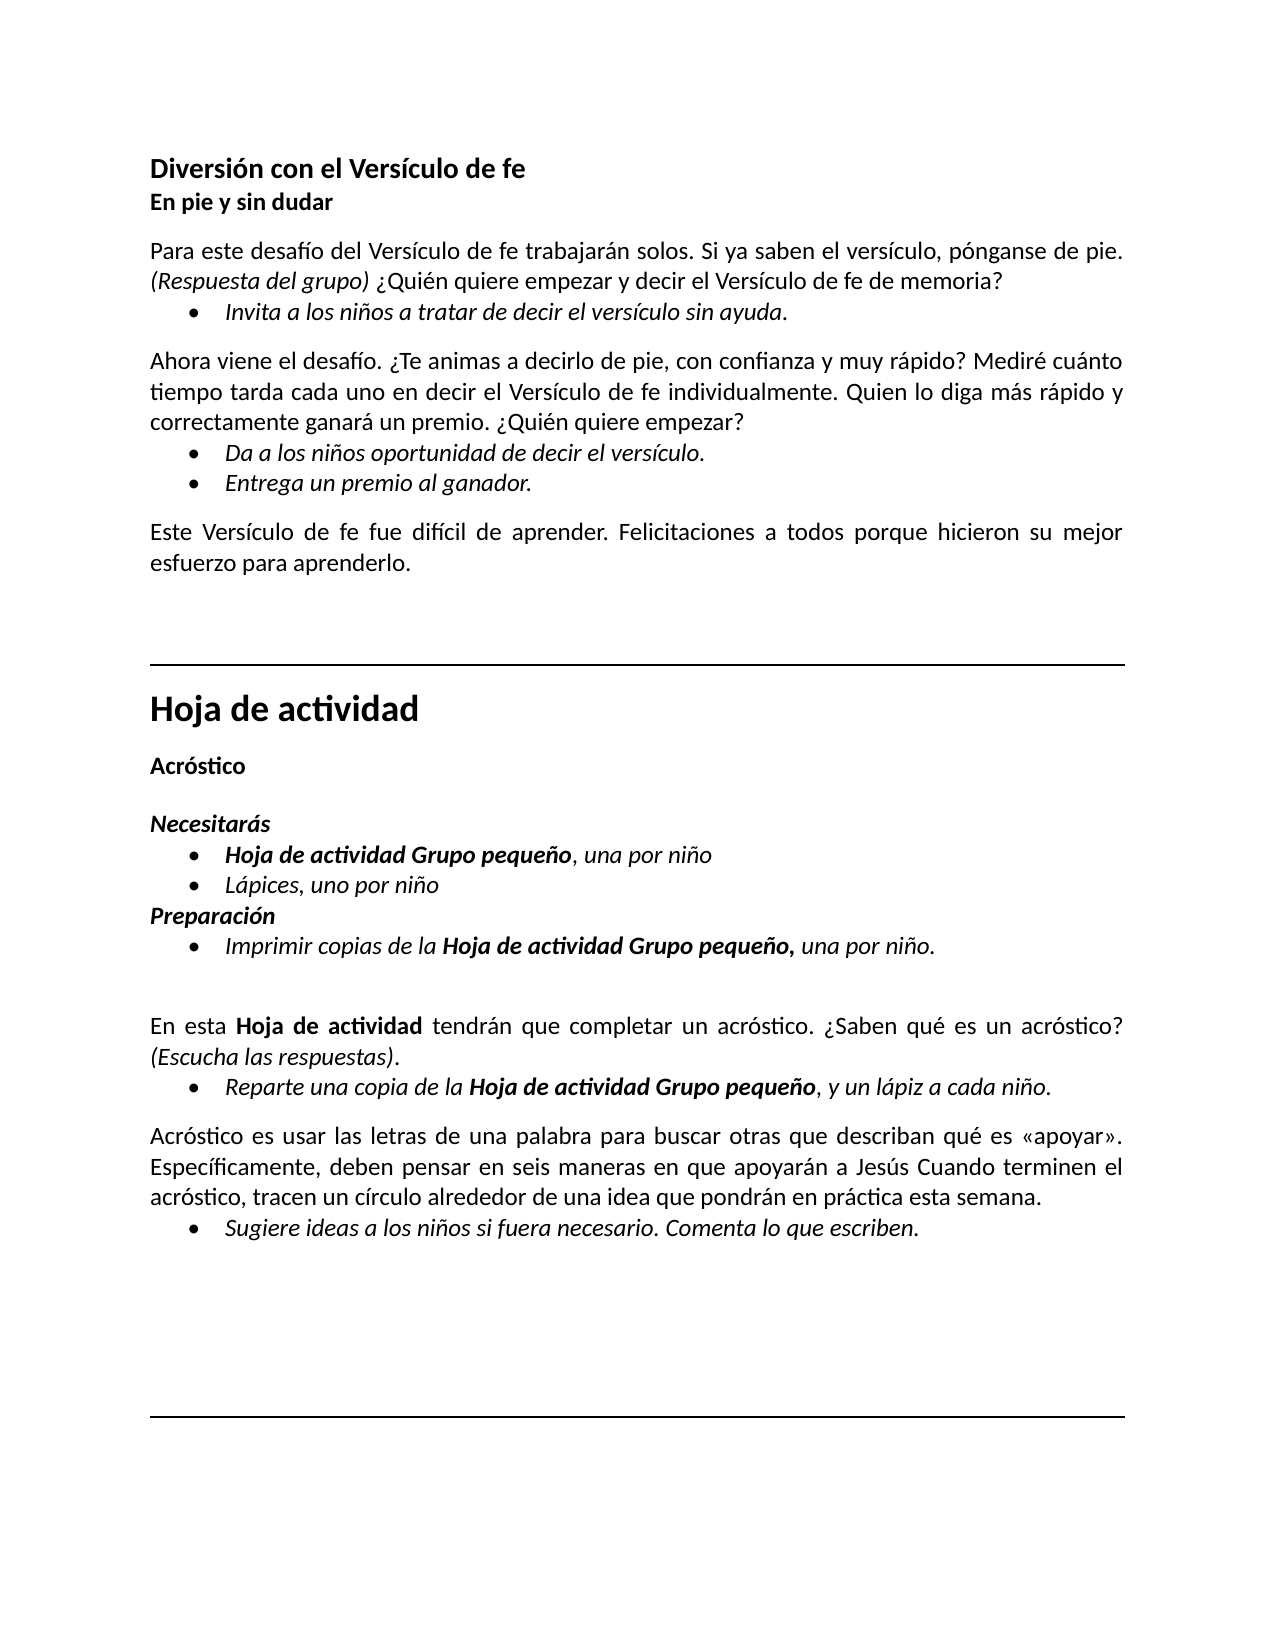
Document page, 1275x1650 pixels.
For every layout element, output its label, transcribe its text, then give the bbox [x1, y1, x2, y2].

table_header Necesitarás Hoja de actividad Grupo pequeño, una por niño Lápices, uno por niño Preparación Imprimir copias de la Hoja de actividad Grupo pequeño, una por niño. [150, 780, 1050, 991]
text Ahora viene el desafío. ¿Te animas a decirlo de pie, con confianza y muy rápido? Mediré cuánto tiempo tarda cada uno en decir el Versículo de fe individualmente. Quien lo diga más rápido y correctamente ganará un premio. ¿Quién quiere empezar? [150, 345, 1125, 437]
text En pie y sin dudar [150, 186, 1125, 216]
text Hoja de actividad [150, 685, 1125, 731]
text Acróstico [150, 750, 1125, 780]
text • Reparte una copia de la Hoja de actividad Grupo pequeño, y un lápiz a cada niño. [187, 1071, 1125, 1102]
text Acróstico es usar las letras de una palabra para buscar otras que describan qué es «apoyar». Específicamente, deben pensar en seis maneras en que apoyarán a Jesús Cuando terminen el acróstico, tracen un círculo alrededor de una idea que pondrán en práctica esta semana. [150, 1121, 1125, 1212]
text • Invita a los niños a tratar de decir el versículo sin ayuda. [187, 296, 1125, 326]
text Diversión con el Versículo de fe [150, 150, 1125, 186]
text • Entrega un premio al ganador. [187, 467, 1125, 498]
text • Sugiere ideas a los niños si fuera necesario. Comenta lo que escriben. [187, 1212, 1125, 1243]
text Para este desafío del Versículo de fe trabajarán solos. Si ya saben el versículo, pónganse de pie. (Respuesta del grupo) ¿Quién quiere empezar y decir el Versículo de fe de memoria? [150, 235, 1125, 296]
text En esta Hoja de actividad tendrán que completar un acróstico. ¿Saben qué es un acróstico? (Escucha las respuestas). [150, 1010, 1125, 1071]
text Este Versículo de fe fue difícil de aprender. Felicitaciones a todos porque hicieron su mejor esfuerzo para aprenderlo. [150, 517, 1125, 578]
text • Da a los niños oportunidad de decir el versículo. [187, 437, 1125, 467]
